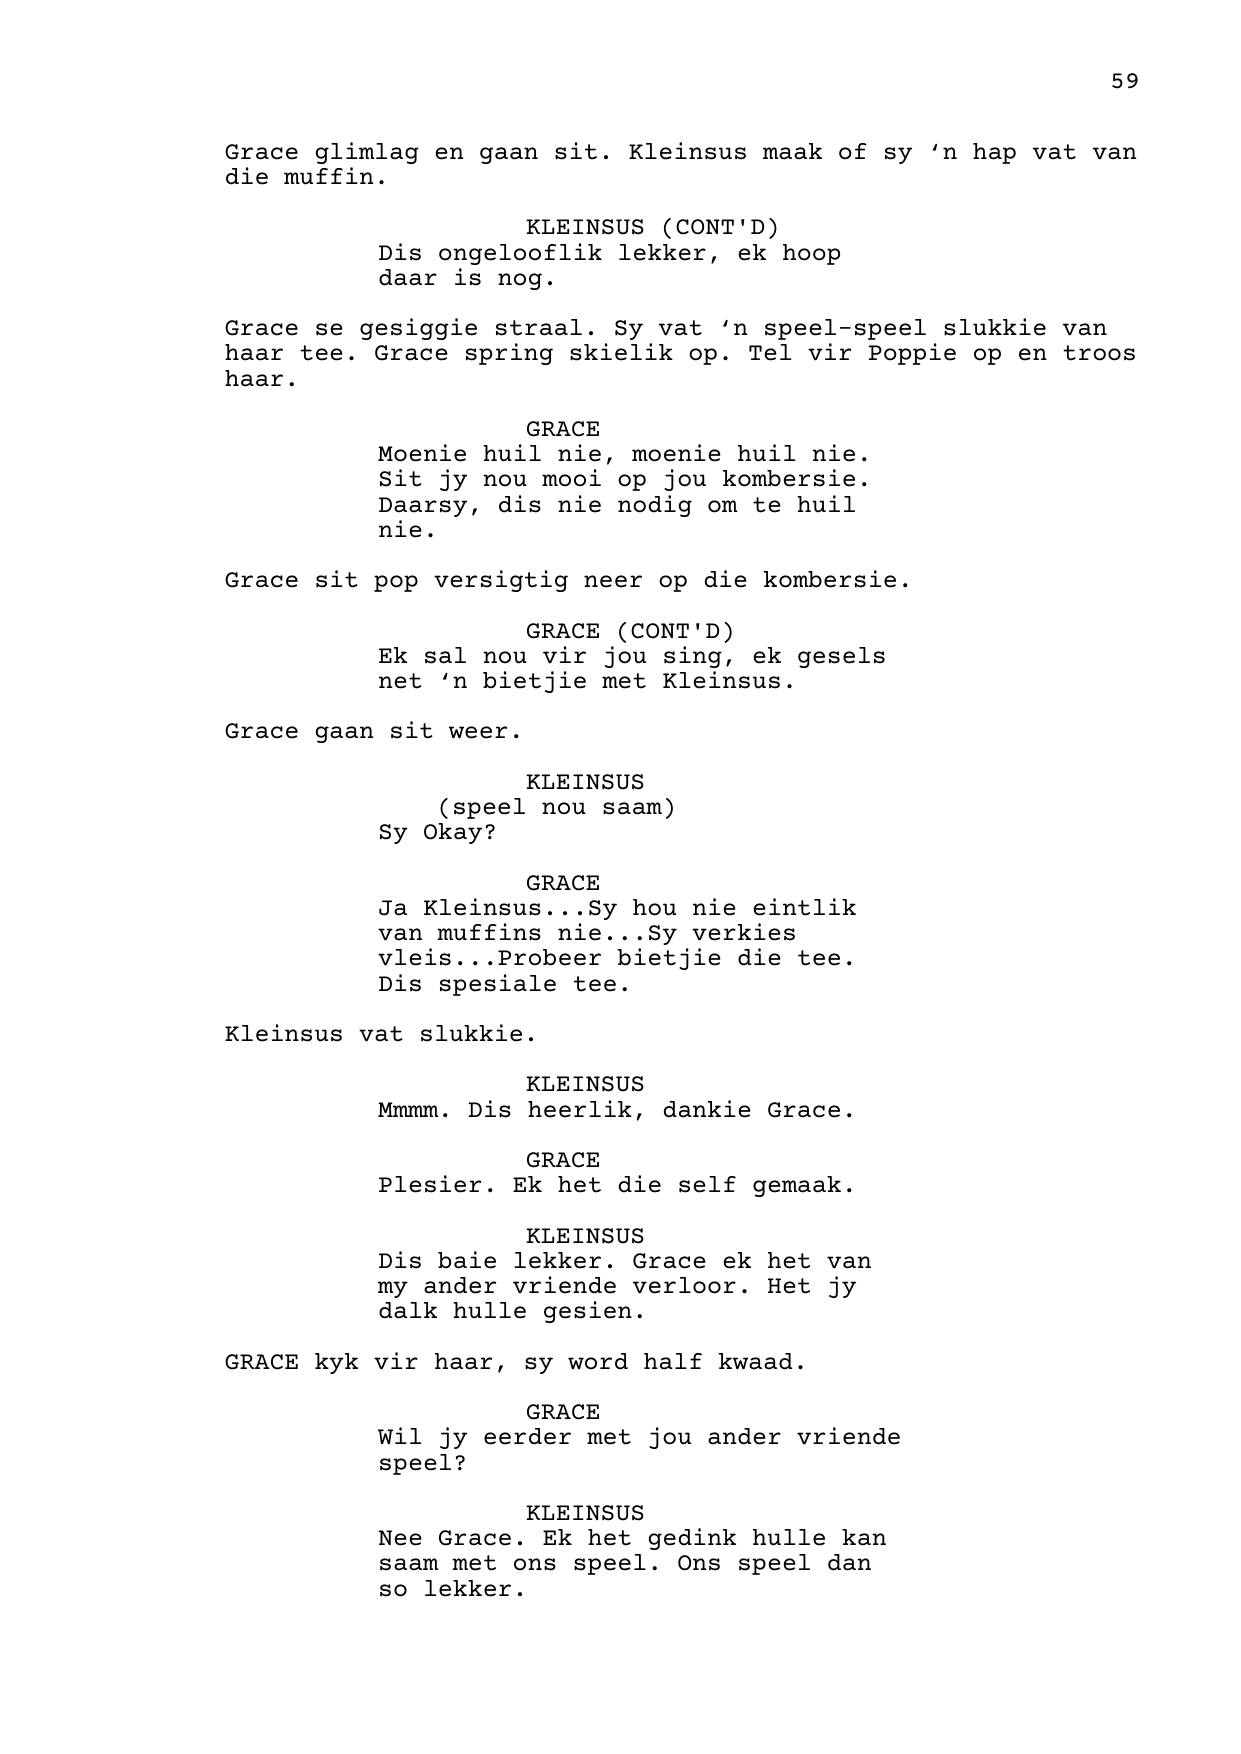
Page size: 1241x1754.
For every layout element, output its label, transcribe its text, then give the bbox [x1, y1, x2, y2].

text KLEINSUS [526, 1074, 1107, 1099]
text GRACE [526, 1150, 1107, 1175]
text nie. [378, 520, 904, 545]
text KLEINSUS [526, 1503, 1107, 1528]
text Ek sal nou vir jou sing, ek gesels [378, 646, 904, 671]
text Nee Grace. Ek het gedink hulle kan saam met ons speel. Ons speel dan so lekker. [378, 1528, 904, 1604]
text Plesier. Ek het die self gemaak. [378, 1175, 904, 1200]
text Ja Kleinsus...Sy hou nie eintlik van muffins nie...Sy verkies vleis...Probeer bietjie die tee. Dis spesiale tee. [378, 898, 904, 999]
text (speel nou saam) [437, 797, 833, 822]
text Grace gaan sit weer. [224, 721, 1140, 747]
text GRACE [526, 419, 1107, 444]
text KLEINSUS [526, 1226, 1107, 1251]
text GRACE [526, 1402, 1107, 1427]
text Dis baie lekker. Grace ek het van my ander vriende verloor. Het jy dalk hulle gesien. [378, 1251, 904, 1326]
text Kleinsus vat slukkie. [224, 1024, 1140, 1049]
text Daarsy, dis nie nodig om te huil [378, 494, 904, 520]
text Sit jy nou mooi op jou kombersie. [378, 469, 904, 494]
text GRACE (CONT'D) [526, 621, 1107, 646]
text Grace glimlag en gaan sit. Kleinsus maak of sy ‘n hap vat van die muffin. [224, 142, 1140, 192]
text GRACE [526, 873, 1107, 898]
text Grace sit pop versigtig neer op die kombersie. [224, 570, 1140, 595]
text Grace se gesiggie straal. Sy vat ‘n speel-speel slukkie van haar tee. Grace spring skielik op. Tel vir Poppie op en troos haar. [224, 318, 1140, 394]
text GRACE kyk vir haar, sy word half kwaad. [224, 1352, 1140, 1377]
text KLEINSUS [526, 772, 1107, 797]
text Mmmm. Dis heerlik, dankie Grace. [378, 1099, 904, 1125]
text Dis ongelooflik lekker, ek hoop [378, 242, 904, 268]
text Sy Okay? [378, 822, 904, 847]
text net ‘n bietjie met Kleinsus. [378, 671, 904, 696]
text Moenie huil nie, moenie huil nie. [378, 444, 904, 469]
text daar is nog. [378, 268, 904, 293]
text Wil jy eerder met jou ander vriende speel? [378, 1427, 904, 1478]
text KLEINSUS (CONT'D) [526, 217, 1107, 242]
